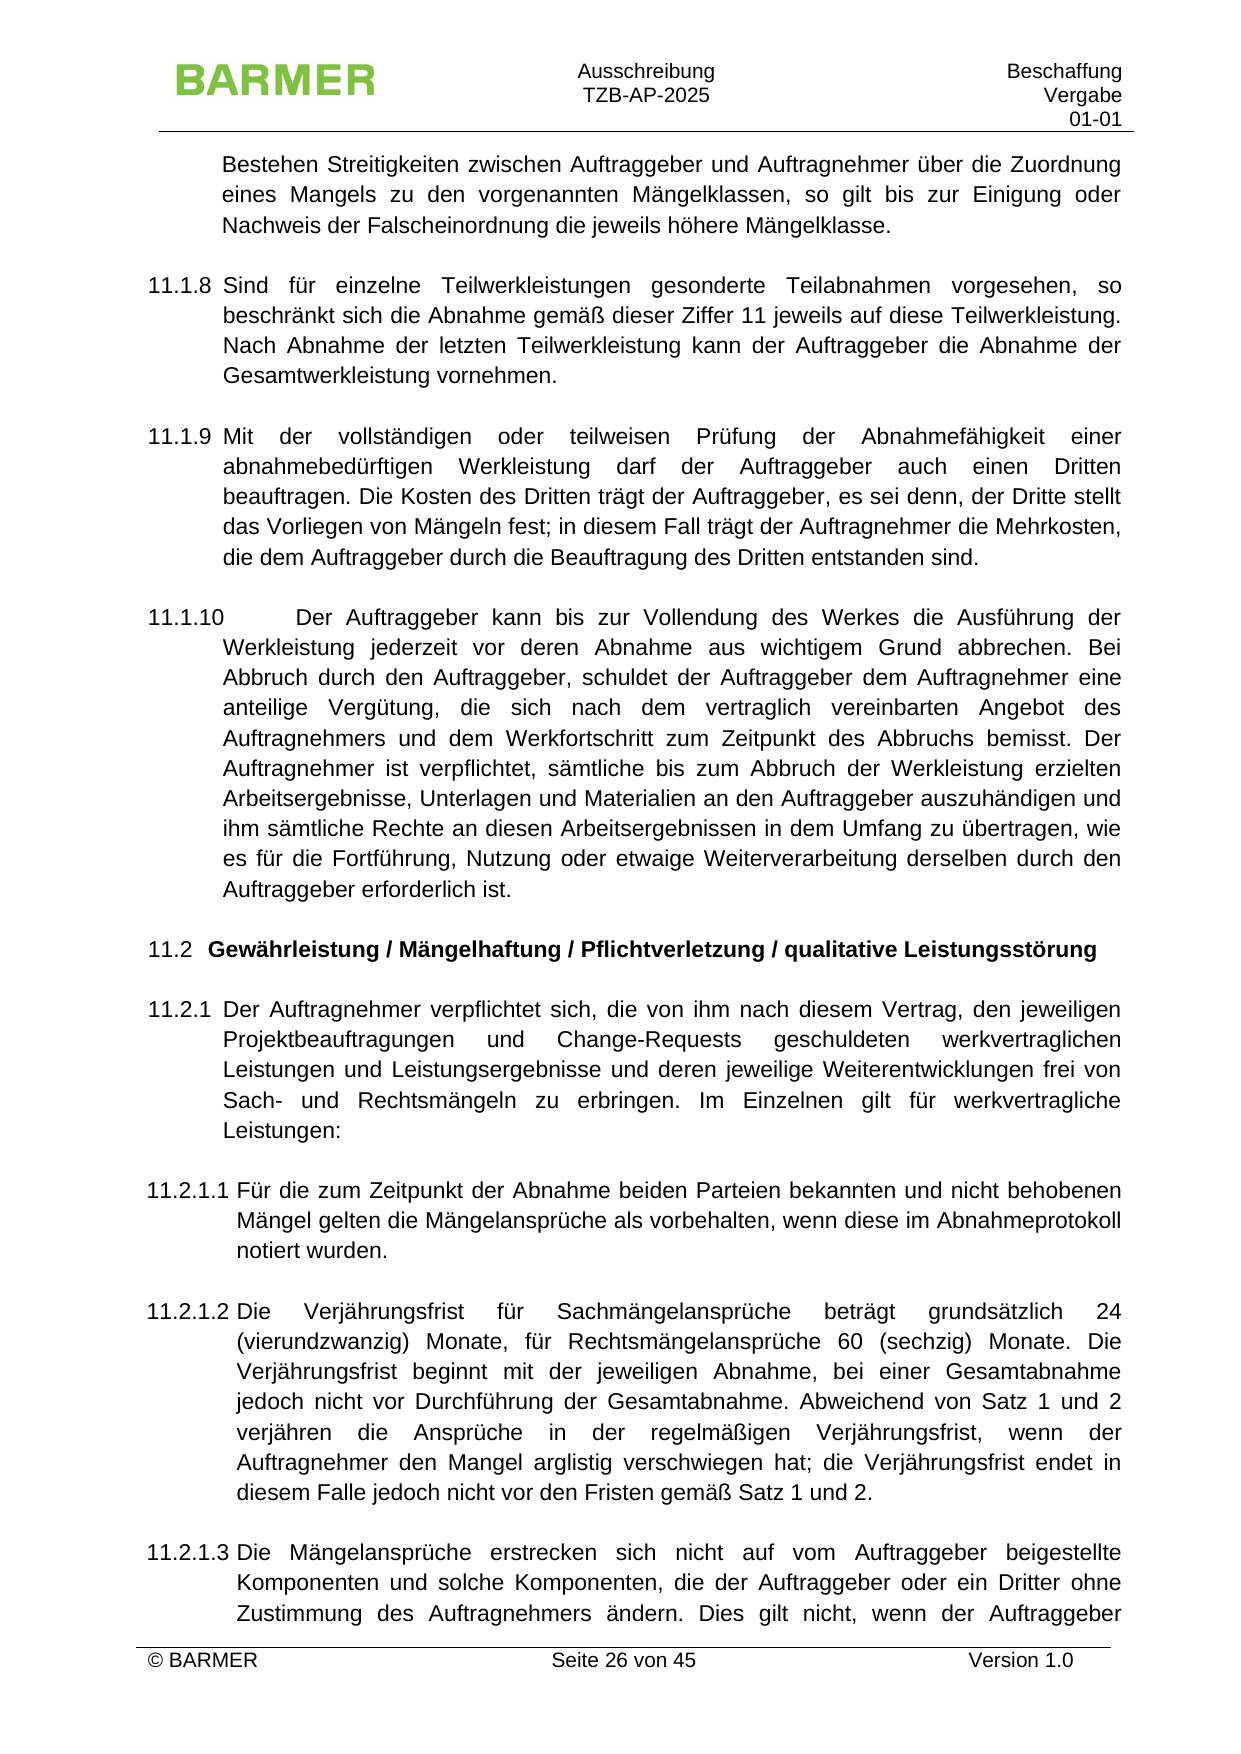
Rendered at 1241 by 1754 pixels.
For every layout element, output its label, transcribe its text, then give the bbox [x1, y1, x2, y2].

subtitle Die Verjährungsfrist für Sachmängelansprüche beträgt grundsätzlich 24 (vierundzwanzig) Monate, für Rechtsmängelansprüche 60 (sechzig) Monate. Die Verjährungsfrist beginnt mit der jeweiligen Abnahme, bei einer Gesamtabnahme jedoch nicht vor Durchführung der Gesamtabnahme. Abweichend von Satz 1 und 2 verjähren die Ansprüche in der regelmäßigen Verjährungsfrist, wenn der Auftragnehmer den Mangel arglistig verschwiegen hat; die Verjährungsfrist endet in diesem Falle jedoch nicht vor den Fristen gemäß Satz 1 und 2. [146, 1298, 1122, 1505]
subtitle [146, 1539, 1122, 1626]
list Bestehen Streitigkeiten zwischen Auftraggeber und Auftragnehmer über die Zuordnung eines Mangels zu den vorgenannten Mängelklassen, so gilt bis zur Einigung oder Nachweis der Falscheinordnung die jeweils höhere Mängelklasse. [222, 151, 1122, 238]
subtitle Für die zum Zeitpunkt der Abnahme beiden Parteien bekannten und nicht behobenen Mängel gelten die Mängelansprüche als vorbehalten, wenn diese im Abnahmeprotokoll notiert wurden. [146, 1177, 1122, 1264]
subtitle Sind für einzelne Teilwerkleistungen gesonderte Teilabnahmen vorgesehen, so beschränkt sich die Abnahme gemäß dieser Ziffer 11 jeweils auf diese Teilwerkleistung. Nach Abnahme der letzten Teilwerkleistung kann der Auftraggeber die Abnahme der Gesamtwerkleistung vornehmen. [148, 272, 1122, 389]
subtitle Der Auftraggeber kann bis zur Vollendung des Werkes die Ausführung der Werkleistung jederzeit vor deren Abnahme aus wichtigem Grund abbrechen. Bei Abbruch durch den Auftraggeber, schuldet der Auftraggeber dem Auftragnehmer eine anteilige Vergütung, die sich nach dem vertraglich vereinbarten Angebot des Auftragnehmers und dem Werkfortschritt zum Zeitpunkt des Abbruchs bemisst. Der Auftragnehmer ist verpflichtet, sämtliche bis zum Abbruch der Werkleistung erzielten Arbeitsergebnisse, Unterlagen und Materialien an den Auftraggeber auszuhändigen und ihm sämtliche Rechte an diesen Arbeitsergebnissen in dem Umfang zu übertragen, wie es für die Fortführung, Nutzung oder etwaige Weiterverarbeitung derselben durch den Auftraggeber erforderlich ist. [148, 604, 1122, 902]
subtitle Gewährleistung / Mängelhaftung / Pflichtverletzung / qualitative Leistungsstörung [148, 936, 1122, 962]
subtitle Mit der vollständigen oder teilweisen Prüfung der Abnahmefähigkeit einer abnahmebedürftigen Werkleistung darf der Auftraggeber auch einen Dritten beauftragen. Die Kosten des Dritten trägt der Auftraggeber, es sei denn, der Dritte stellt das Vorliegen von Mängeln fest; in diesem Fall trägt der Auftragnehmer die Mehrkosten, die dem Auftraggeber durch die Beauftragung des Dritten entstanden sind. [148, 423, 1122, 570]
subtitle Der Auftragnehmer verpflichtet sich, die von ihm nach diesem Vertrag, den jeweiligen Projektbeauftragungen und Change-Requests geschuldeten werkvertraglichen Leistungen und Leistungsergebnisse und deren jeweilige Weiterentwicklungen frei von Sach- und Rechtsmängeln zu erbringen. Im Einzelnen gilt für werkvertragliche Leistungen: [148, 996, 1122, 1143]
picture [170, 59, 379, 101]
